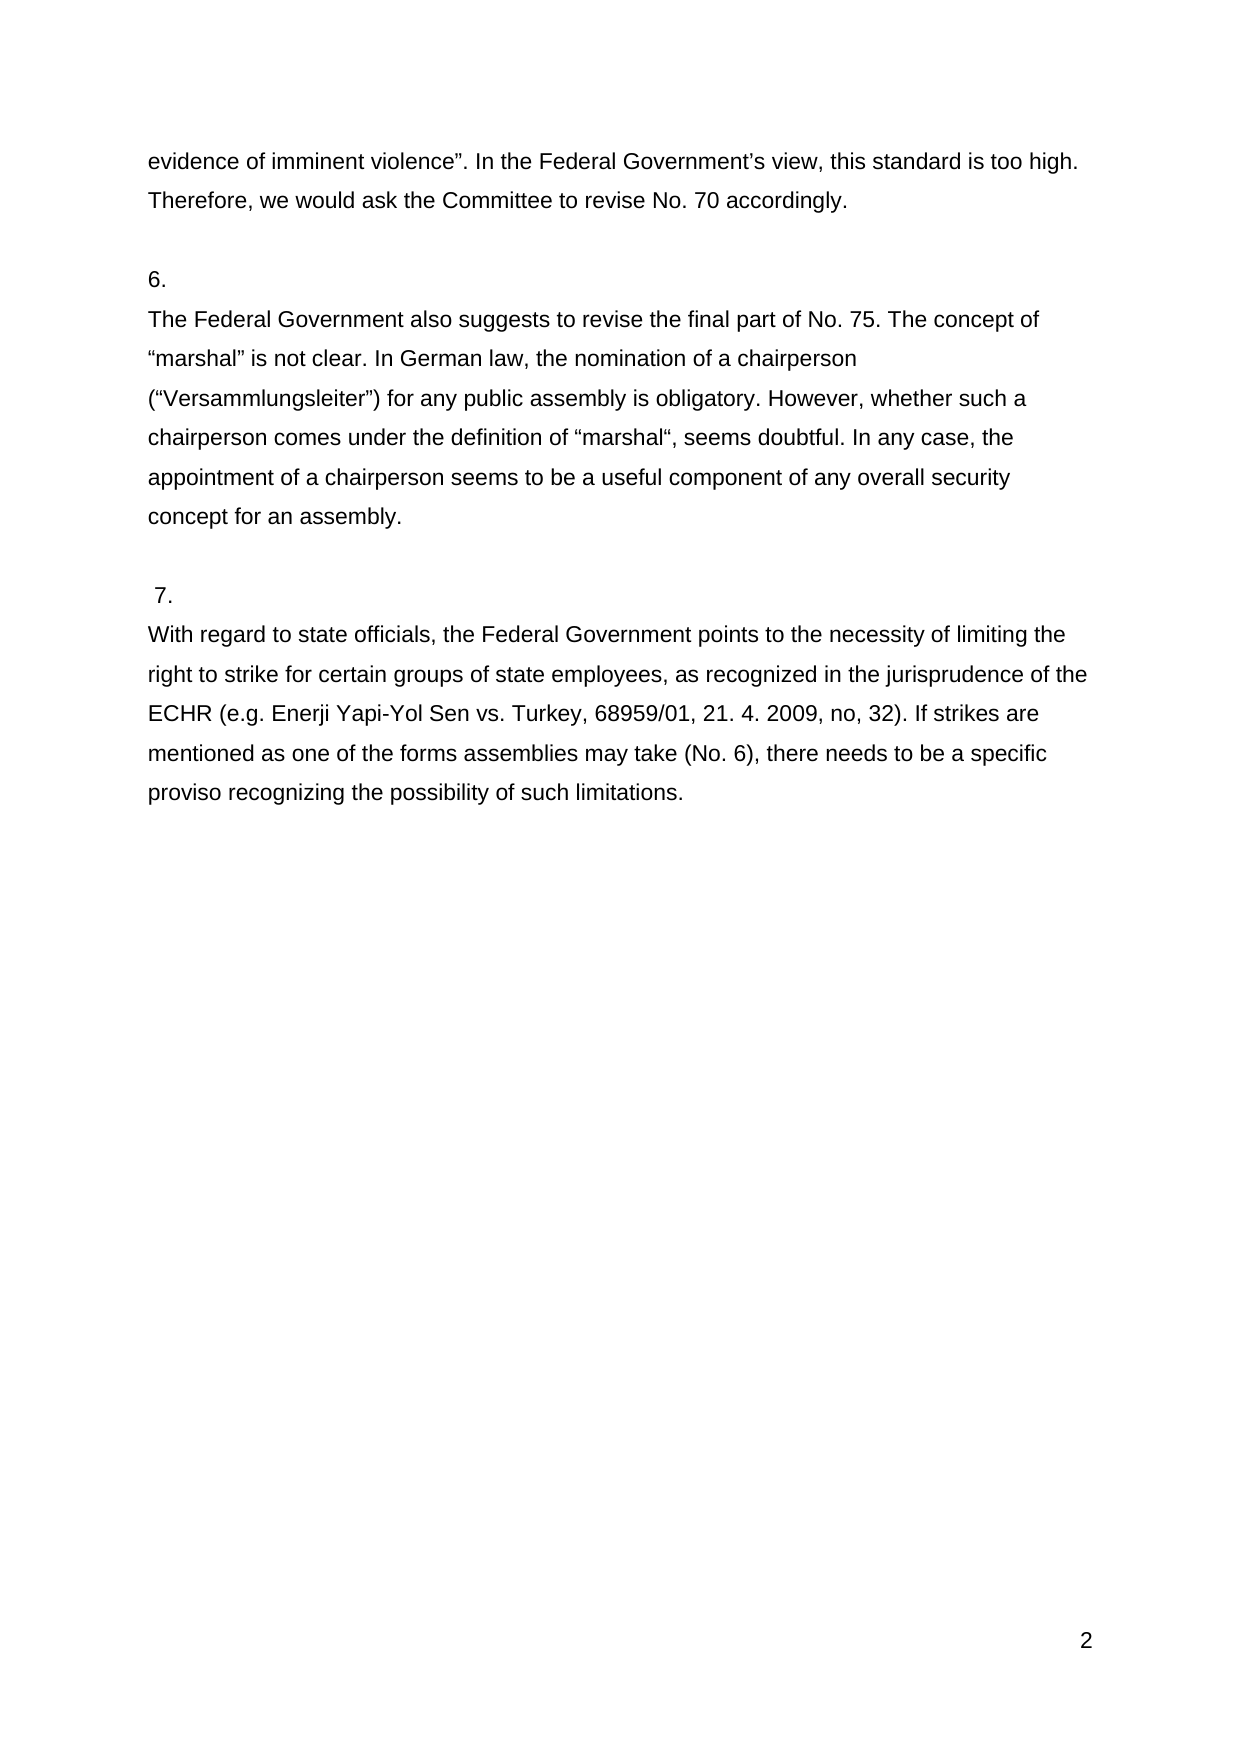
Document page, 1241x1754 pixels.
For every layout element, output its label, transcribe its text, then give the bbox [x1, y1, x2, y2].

text 7. [148, 582, 1092, 608]
text The Federal Government also suggests to revise the final part of No. 75. The concept of “marshal” is not clear. In German law, the nomination of a chairperson (“Versammlungsleiter”) for any public assembly is obligatory. However, whether such a chairperson comes under the definition of “marshal“, seems doubtful. In any case, the appointment of a chairperson seems to be a useful component of any overall security concept for an assembly. [148, 306, 1092, 529]
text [148, 148, 1092, 213]
text 6. [148, 266, 1092, 292]
text With regard to state officials, the Federal Government points to the necessity of limiting the right to strike for certain groups of state employees, as recognized in the jurisprudence of the ECHR (e.g. Enerji Yapi-Yol Sen vs. Turkey, 68959/01, 21. 4. 2009, no, 32). If strikes are mentioned as one of the forms assemblies may take (No. 6), there needs to be a specific proviso recognizing the possibility of such limitations. [148, 621, 1092, 806]
